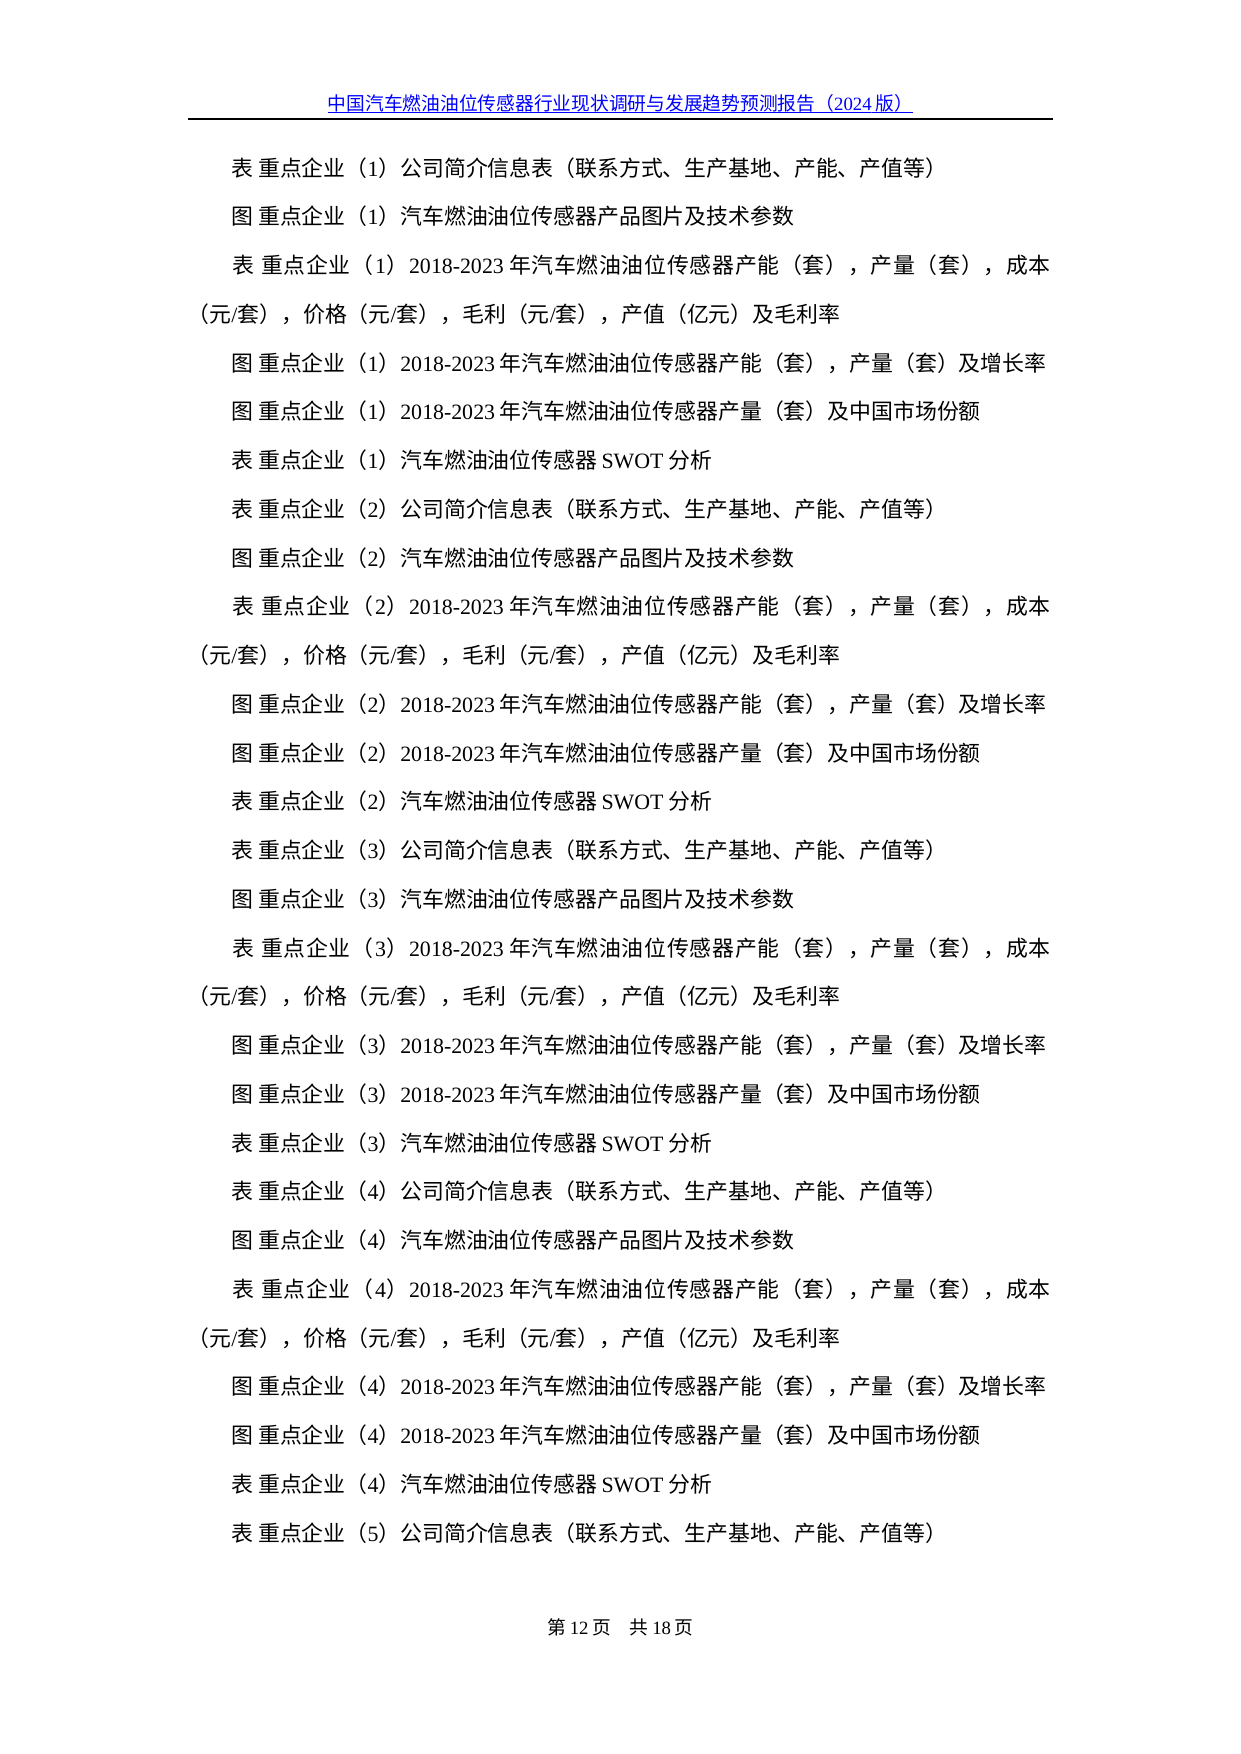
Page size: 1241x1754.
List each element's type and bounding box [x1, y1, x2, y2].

text [187, 150, 1053, 1548]
